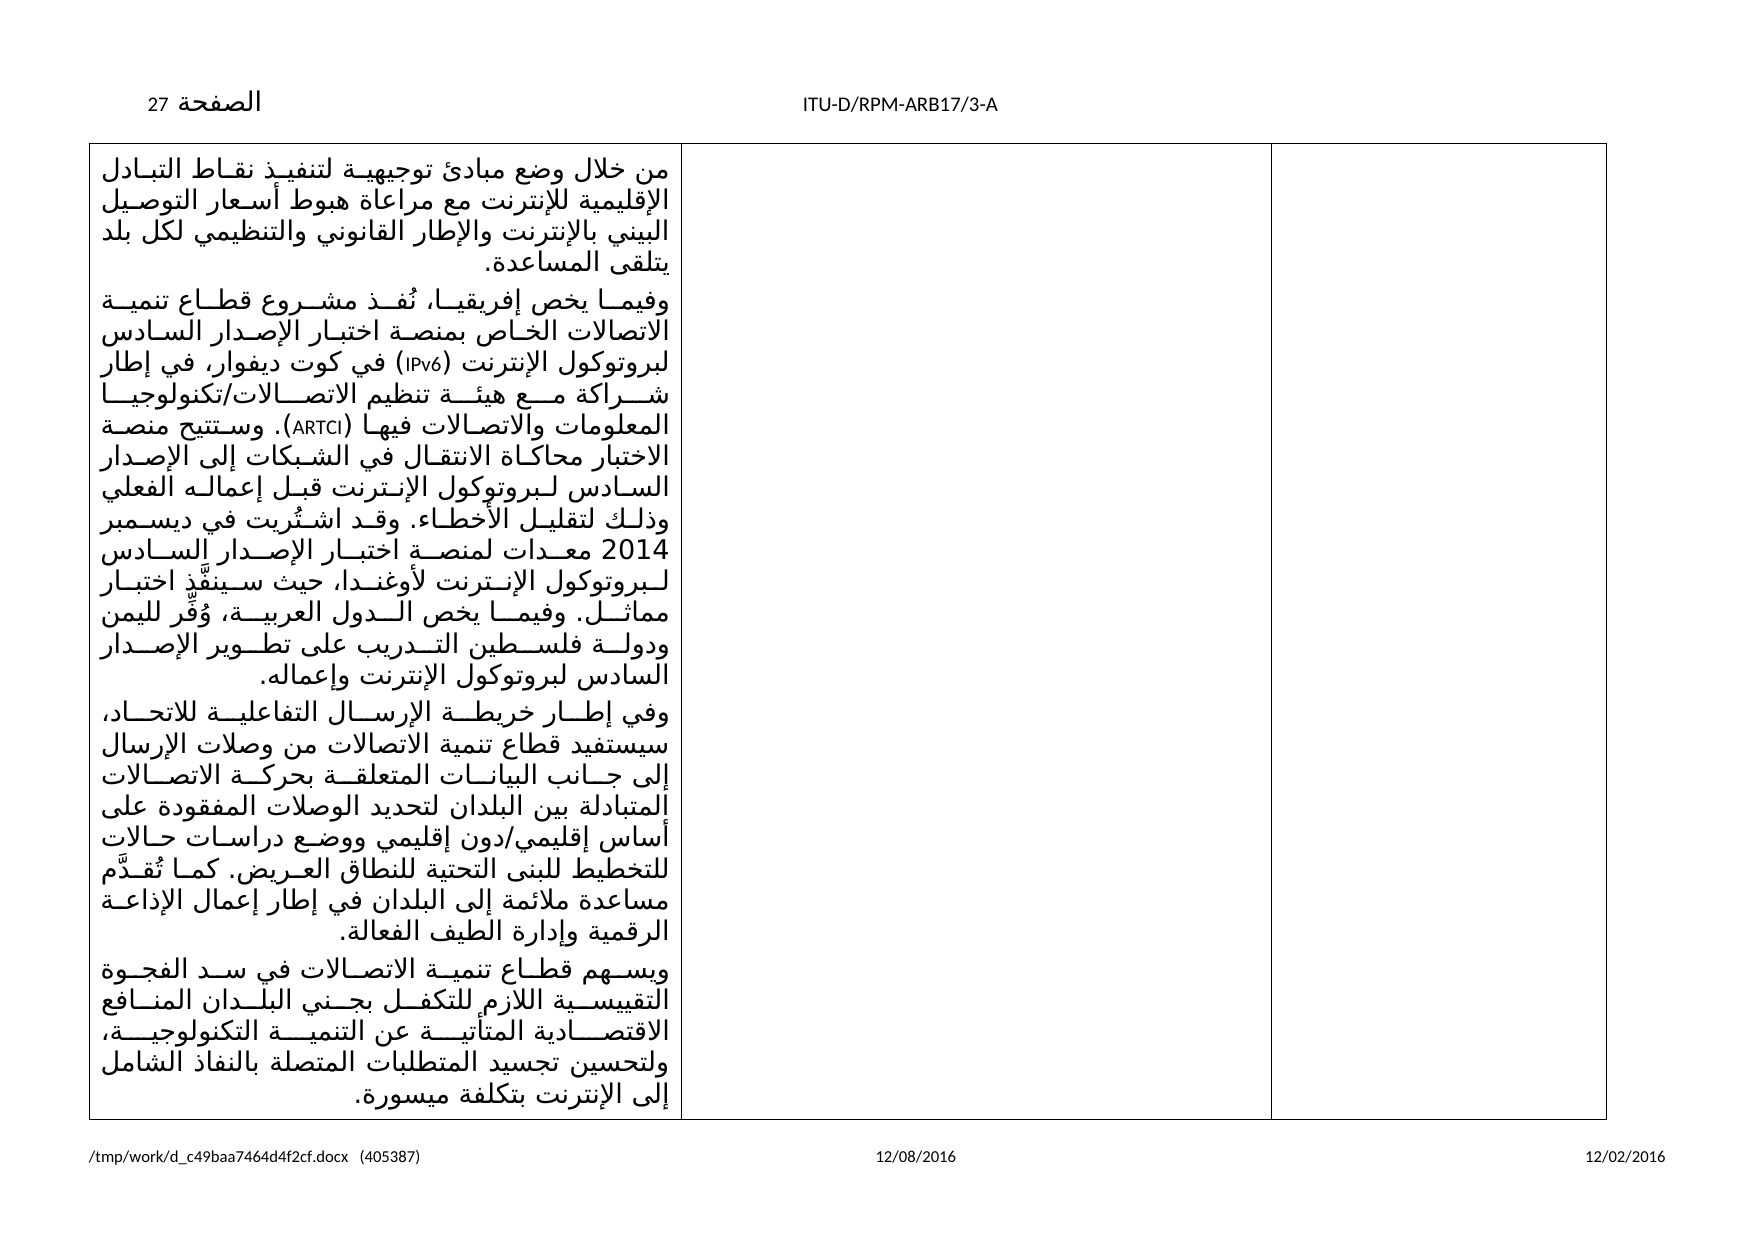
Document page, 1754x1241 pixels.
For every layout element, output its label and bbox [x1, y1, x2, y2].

table_cell [90, 144, 681, 1118]
table_cell [1272, 144, 1606, 1118]
table_cell [682, 144, 1271, 1118]
